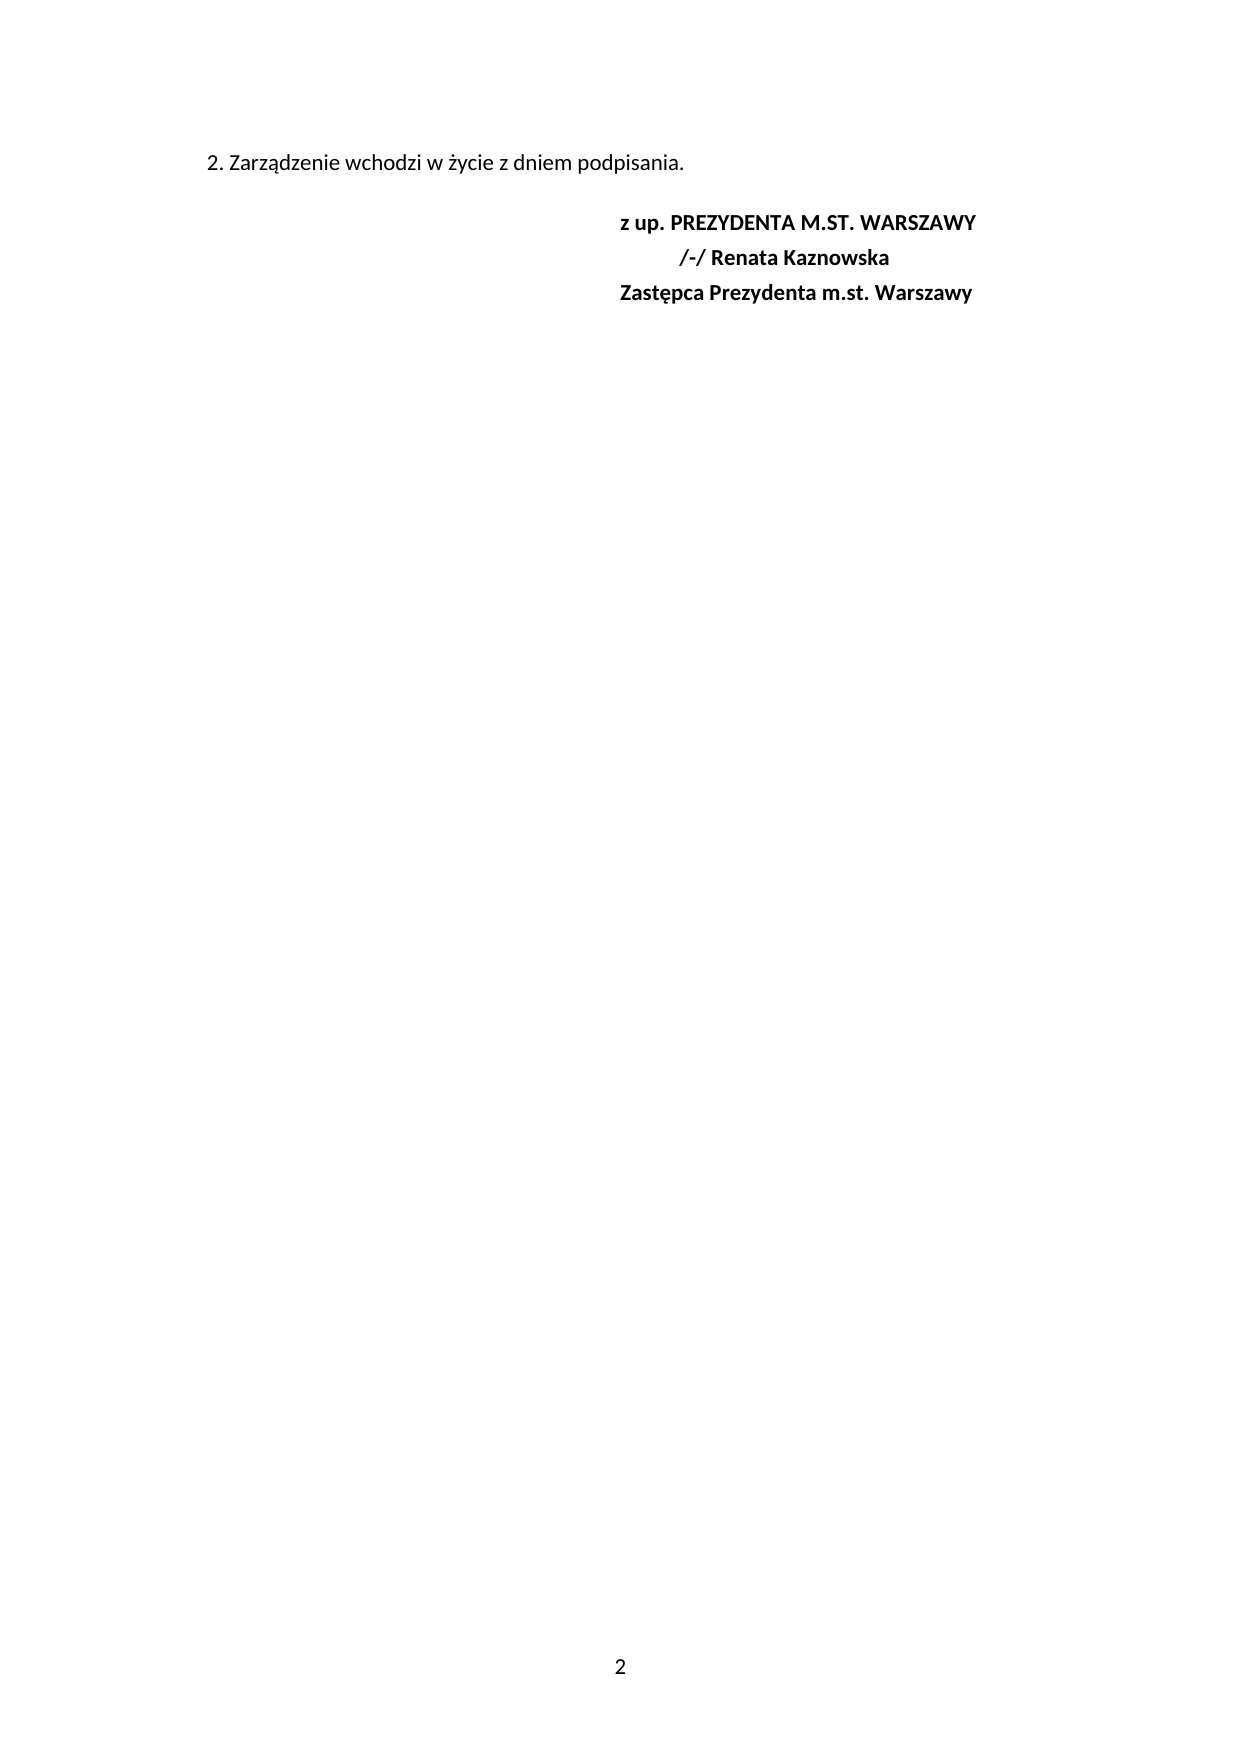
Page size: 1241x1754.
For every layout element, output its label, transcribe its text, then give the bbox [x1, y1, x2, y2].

text Zastępca Prezydenta m.st. Warszawy [620, 278, 1093, 306]
text /-/ Renata Kaznowska [679, 243, 1093, 271]
text 2. Zarządzenie wchodzi w życie z dniem podpisania. [148, 148, 1093, 176]
text z up. PREZYDENTA M.ST. WARSZAWY [620, 208, 1093, 236]
